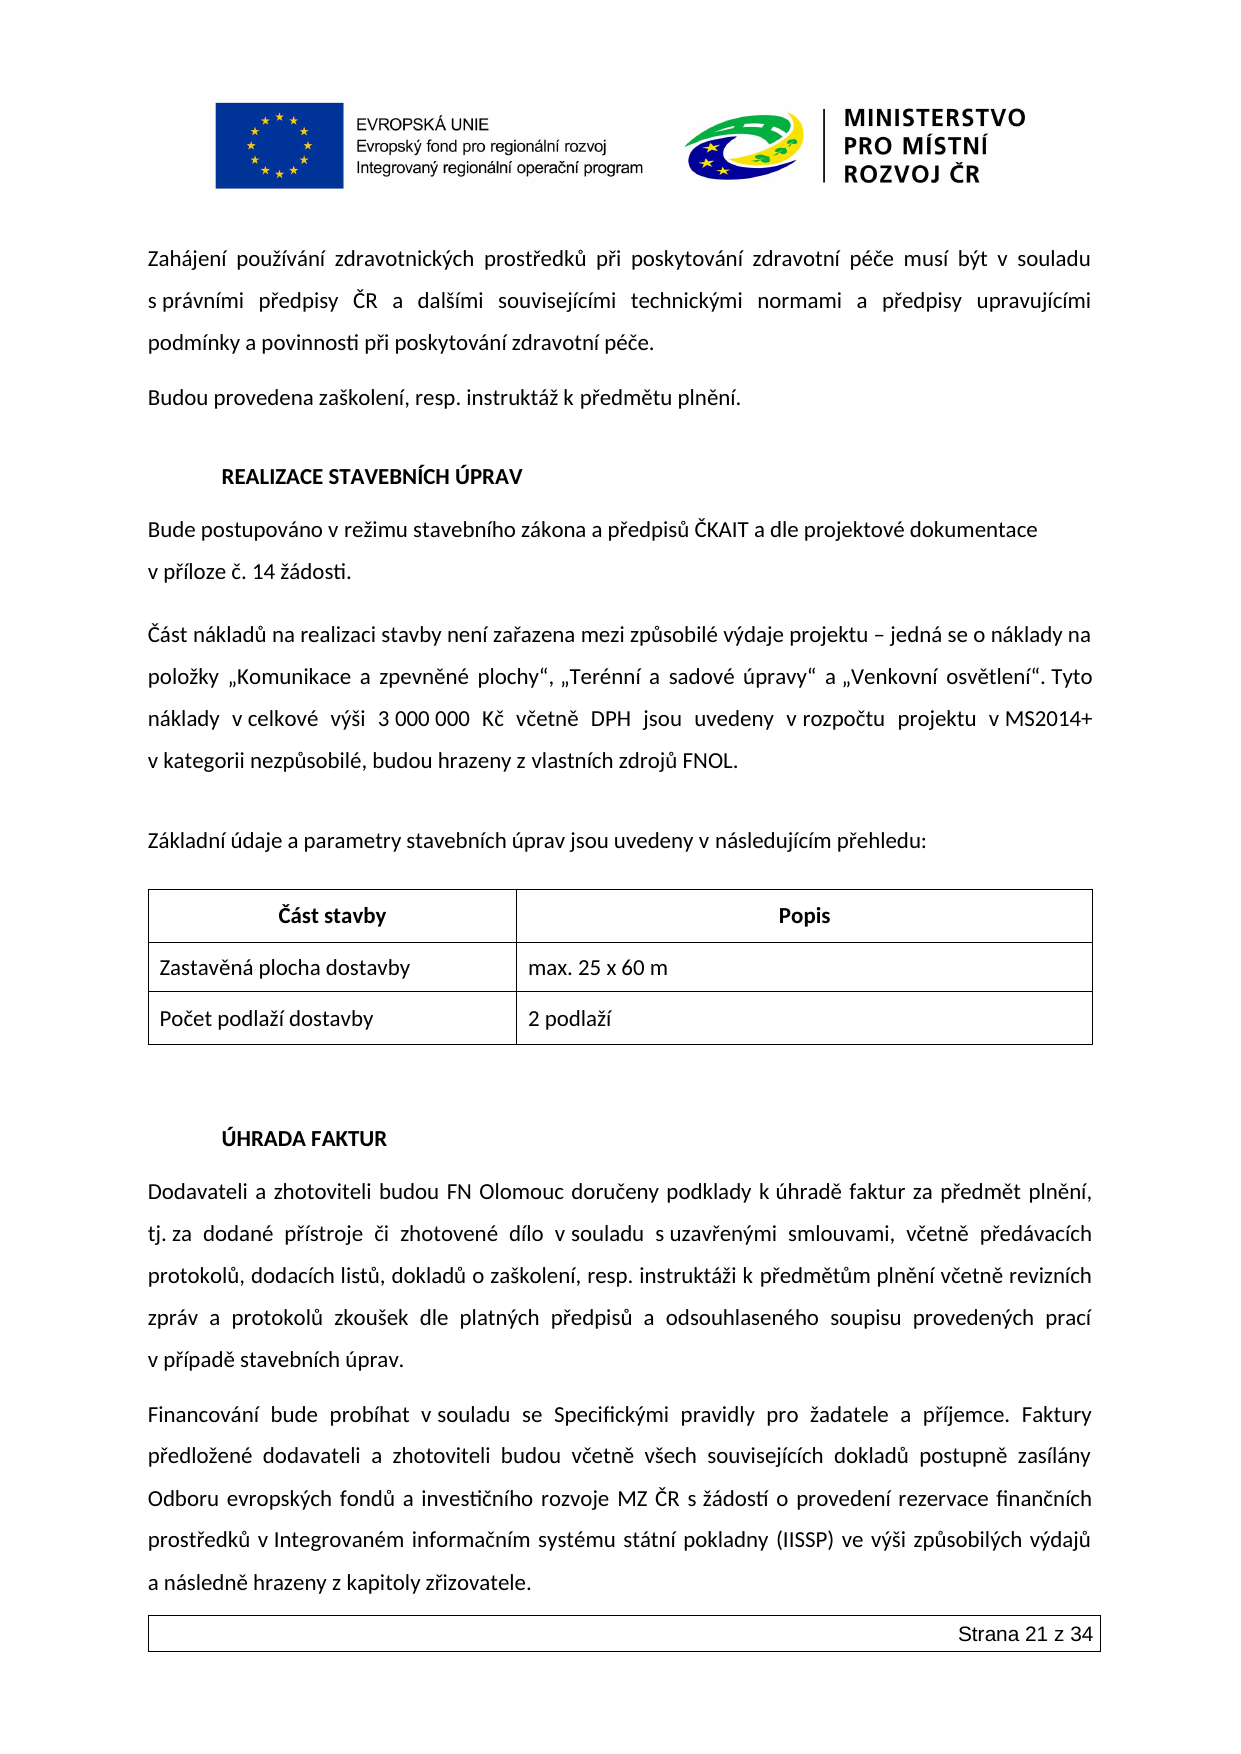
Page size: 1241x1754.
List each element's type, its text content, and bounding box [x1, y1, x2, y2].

table_header Popis [517, 890, 1092, 942]
table_header Část stavby [149, 890, 516, 942]
text Zahájení používání zdravotnických prostředků při poskytování zdravotní péče musí být v souladu s právními předpisy ČR a dalšími souvisejícími technickými normami a předpisy upravujícími podmínky a povinnosti při poskytování zdravotní péče. [148, 244, 1093, 357]
text Financování bude probíhat v souladu se Specifickými pravidly pro žadatele a příjemce. Faktury předložené dodavateli a zhotoviteli budou včetně všech souvisejících dokladů postupně zasílány Odboru evropských fondů a investičního rozvoje MZ ČR s žádostí o provedení rezervace finančních prostředků v Integrovaném informačním systému státní pokladny (IISSP) ve výši způsobilých výdajů a následně hrazeny z kapitoly zřizovatele. [148, 1400, 1093, 1596]
text Budou provedena zaškolení, resp. instruktáž k předmětu plnění. [148, 383, 1093, 411]
text Dodavateli a zhotoviteli budou FN Olomouc doručeny podklady k úhradě faktur za předmět plnění, tj. za dodané přístroje či zhotovené dílo v souladu s uzavřenými smlouvami, včetně předávacích protokolů, dodacích listů, dokladů o zaškolení, resp. instruktáži k předmětům plnění včetně revizních zpráv a protokolů zkoušek dle platných předpisů a odsouhlaseného soupisu provedených prací v případě stavebních úprav. [148, 1177, 1093, 1373]
table_cell Počet podlaží dostavby [149, 992, 516, 1044]
picture [187, 73, 1053, 217]
text ÚHRADA FAKTUR [148, 1124, 1093, 1152]
table_cell 2 podlaží [517, 992, 1092, 1044]
text Část nákladů na realizaci stavby není zařazena mezi způsobilé výdaje projektu – jedná se o náklady na položky „Komunikace a zpevněné plochy“, „Terénní a sadové úpravy“ a „Venkovní osvětlení“. Tyto náklady v celkové výši 3 000 000 Kč včetně DPH jsou uvedeny v rozpočtu projektu v MS2014+ v kategorii nezpůsobilé, budou hrazeny z vlastních zdrojů FNOL. [148, 620, 1093, 774]
table_cell Zastavěná plocha dostavby [149, 943, 516, 991]
text Základní údaje a parametry stavebních úprav jsou uvedeny v následujícím přehledu: [148, 826, 1093, 854]
table_cell max. 25 x 60 m [517, 943, 1092, 991]
text REALIZACE STAVEBNÍCH ÚPRAV [148, 462, 1093, 491]
text Bude postupováno v režimu stavebního zákona a předpisů ČKAIT a dle projektové dokumentace v příloze č. 14 žádosti. [148, 516, 1093, 586]
